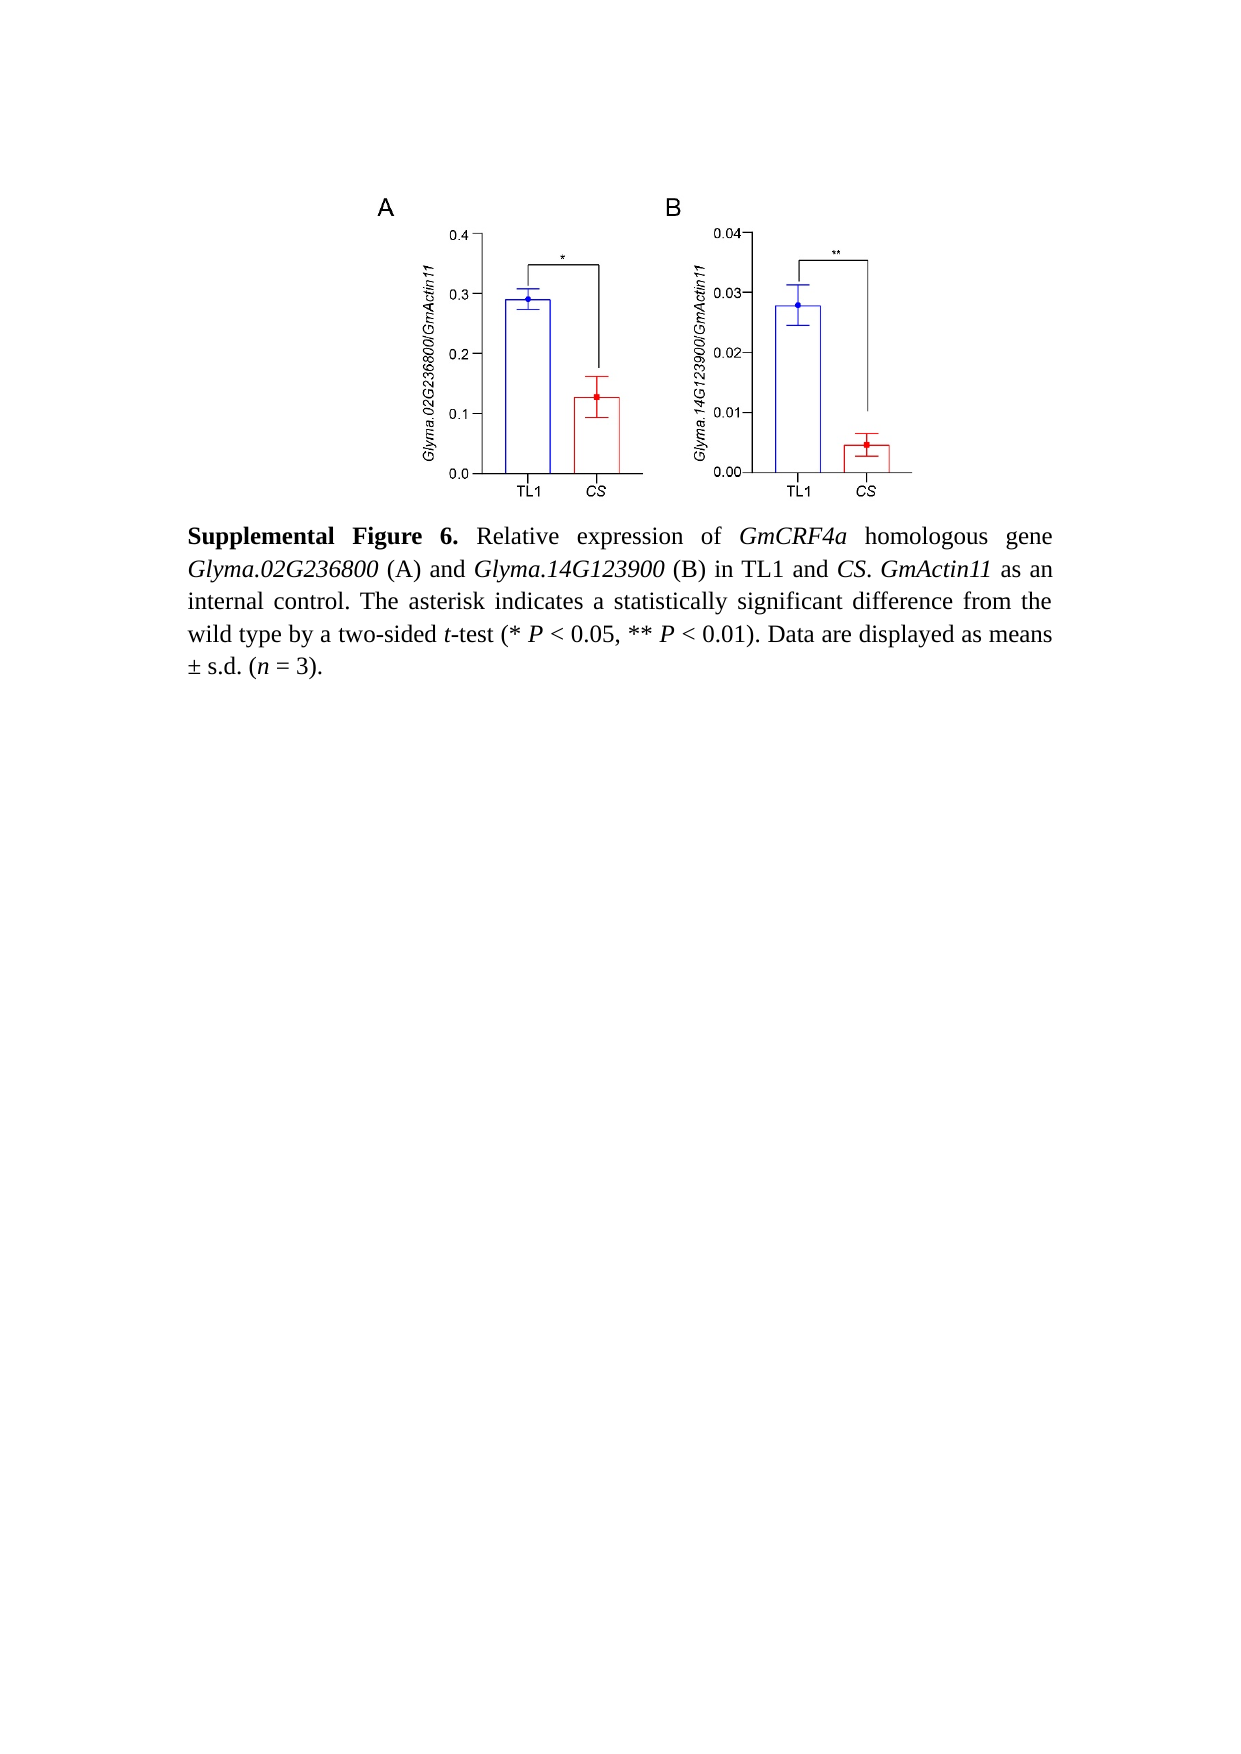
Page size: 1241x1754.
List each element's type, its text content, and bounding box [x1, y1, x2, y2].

picture [377, 194, 913, 501]
text Supplemental Figure 6. Relative expression of GmCRF4a homologous gene Glyma.02G236800 (A) and Glyma.14G123900 (B) in TL1 and CS. GmActin11 as an internal control. The asterisk indicates a statistically significant difference from the wild type by a two-sided t-test (* P < 0.05, ** P < 0.01). Data are displayed as means ± s.d. (n = 3). [187, 519, 1053, 682]
